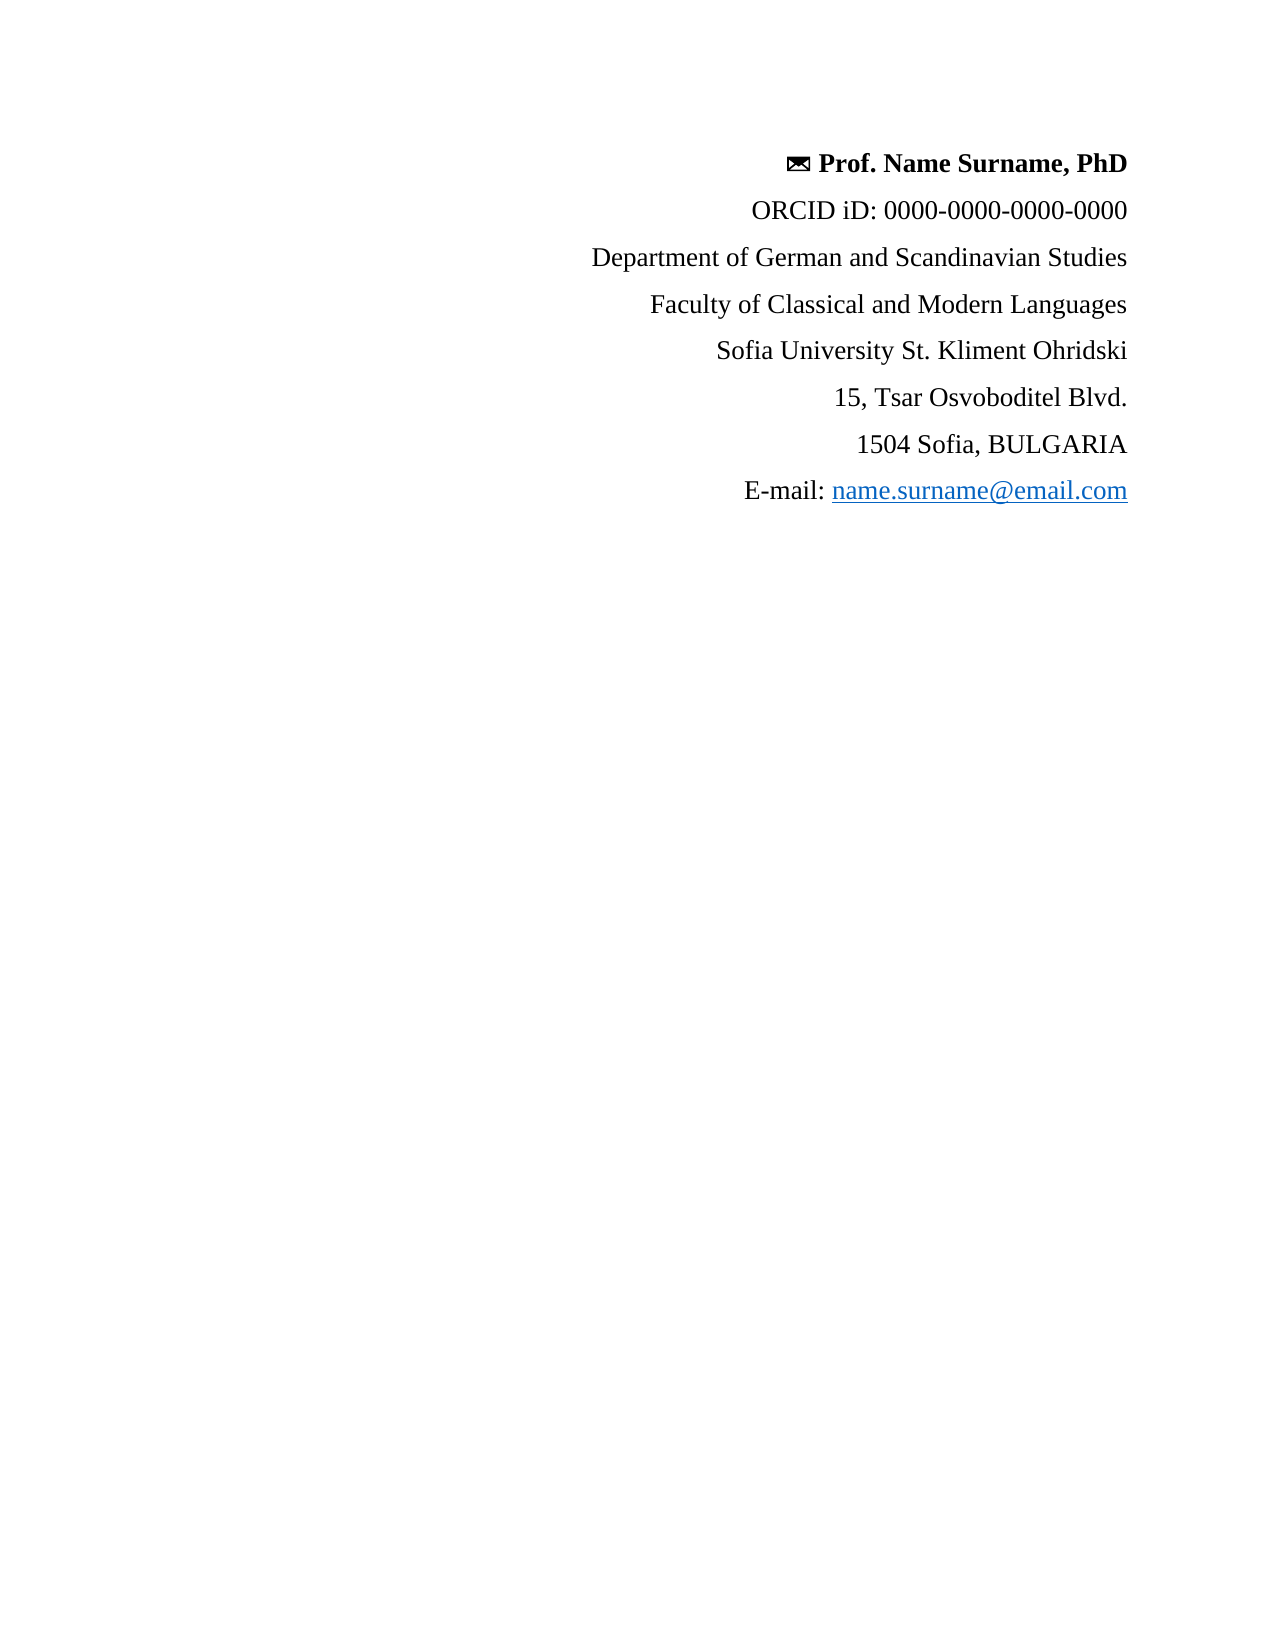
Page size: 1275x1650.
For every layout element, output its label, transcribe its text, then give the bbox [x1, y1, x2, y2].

text E-mail: name.surname@email.com [148, 474, 1127, 506]
text Sofia University St. Kliment Ohridski [148, 334, 1127, 366]
text Department of German and Scandinavian Studies [148, 241, 1127, 272]
text Prof. Name Surname, PhD [148, 148, 1127, 179]
text 1504 Sofia, BULGARIA [148, 428, 1127, 459]
text Faculty of Classical and Modern Languages [148, 288, 1127, 319]
text ORCID iD: 0000-0000-0000-0000 [148, 194, 1127, 226]
text 15, Tsar Osvoboditel Blvd. [148, 381, 1127, 412]
